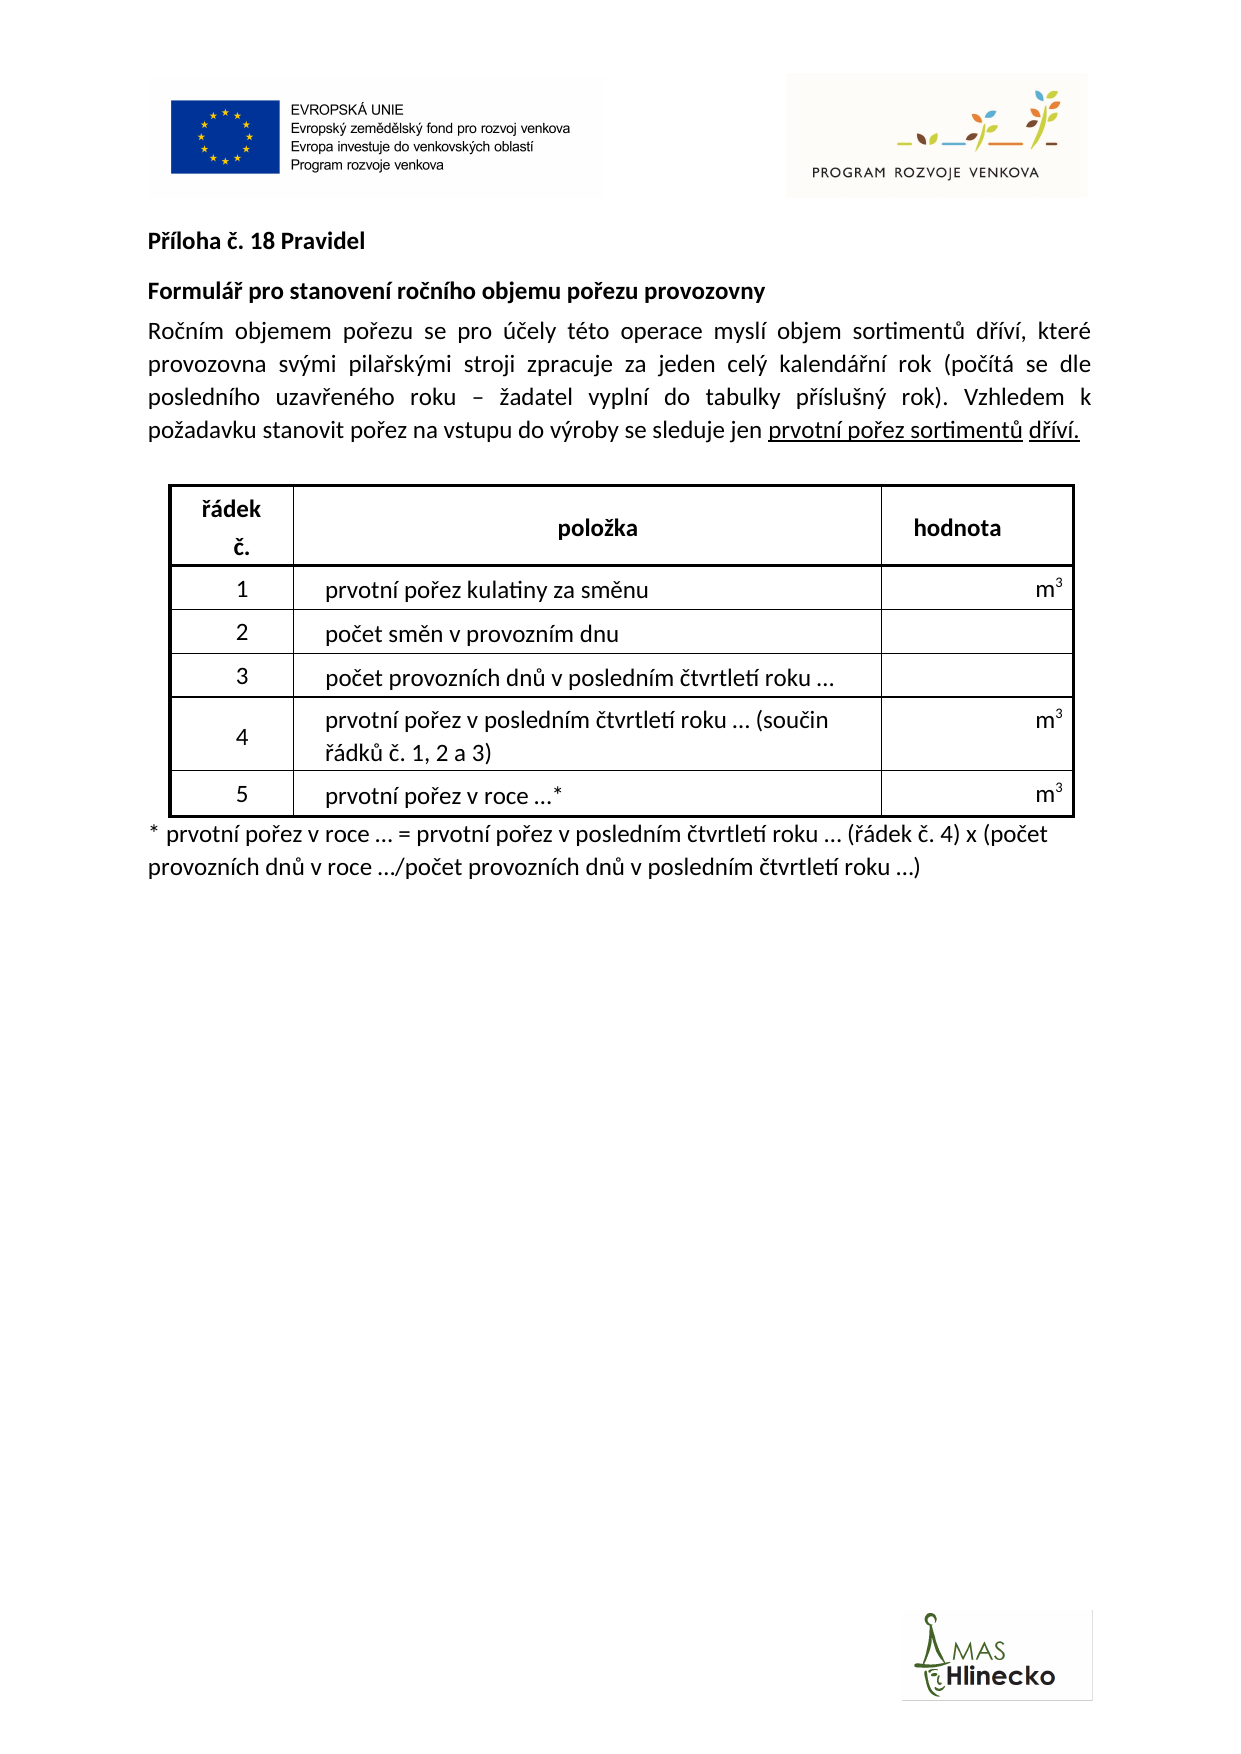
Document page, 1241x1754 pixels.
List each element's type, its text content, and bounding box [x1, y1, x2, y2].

picture [902, 1610, 1093, 1701]
table_header položka [294, 487, 881, 564]
text * prvotní pořez v roce … = prvotní pořez v posledním čtvrtletí roku … (řádek č. 4) x (počet provozních dnů v roce …/počet provozních dnů v posledním čtvrtletí roku …) [148, 818, 1093, 882]
table_cell prvotní pořez v posledním čtvrtletí roku … (součin řádků č. 1, 2 a 3) [294, 698, 881, 770]
table_cell prvotní pořez v roce …* [294, 771, 881, 815]
text Ročním objemem pořezu se pro účely této operace myslí objem sortimentů dříví, které provozovna svými pilařskými stroji zpracuje za jeden celý kalendářní rok (počítá se dle posledního uzavřeného roku – žadatel vyplní do tabulky příslušný rok). Vzhledem k požadavku stanovit pořez na vstupu do výroby se sleduje jen prvotní pořez sortimentů dříví. [148, 315, 1092, 444]
table_cell 2 [172, 610, 293, 652]
table_cell [882, 610, 1072, 652]
table_cell prvotní pořez kulatiny za směnu [294, 567, 881, 609]
table_cell [882, 654, 1072, 696]
table_header řádek č. [172, 487, 293, 564]
table_cell počet provozních dnů v posledním čtvrtletí roku … [294, 654, 881, 696]
picture [147, 76, 605, 198]
table_cell 3 [172, 654, 293, 696]
text Příloha č. 18 Pravidel [148, 225, 1093, 256]
table_cell m3 [882, 567, 1072, 609]
table_header hodnota [882, 487, 1072, 564]
picture [785, 73, 1088, 198]
table_cell počet směn v provozním dnu [294, 610, 881, 652]
table_cell 5 [172, 771, 293, 815]
table_cell 1 [172, 567, 293, 609]
table_cell m3 [882, 771, 1072, 815]
table_cell 4 [172, 698, 293, 770]
subtitle Formulář pro stanovení ročního objemu pořezu provozovny [148, 275, 1059, 305]
table_cell m3 [882, 698, 1072, 770]
